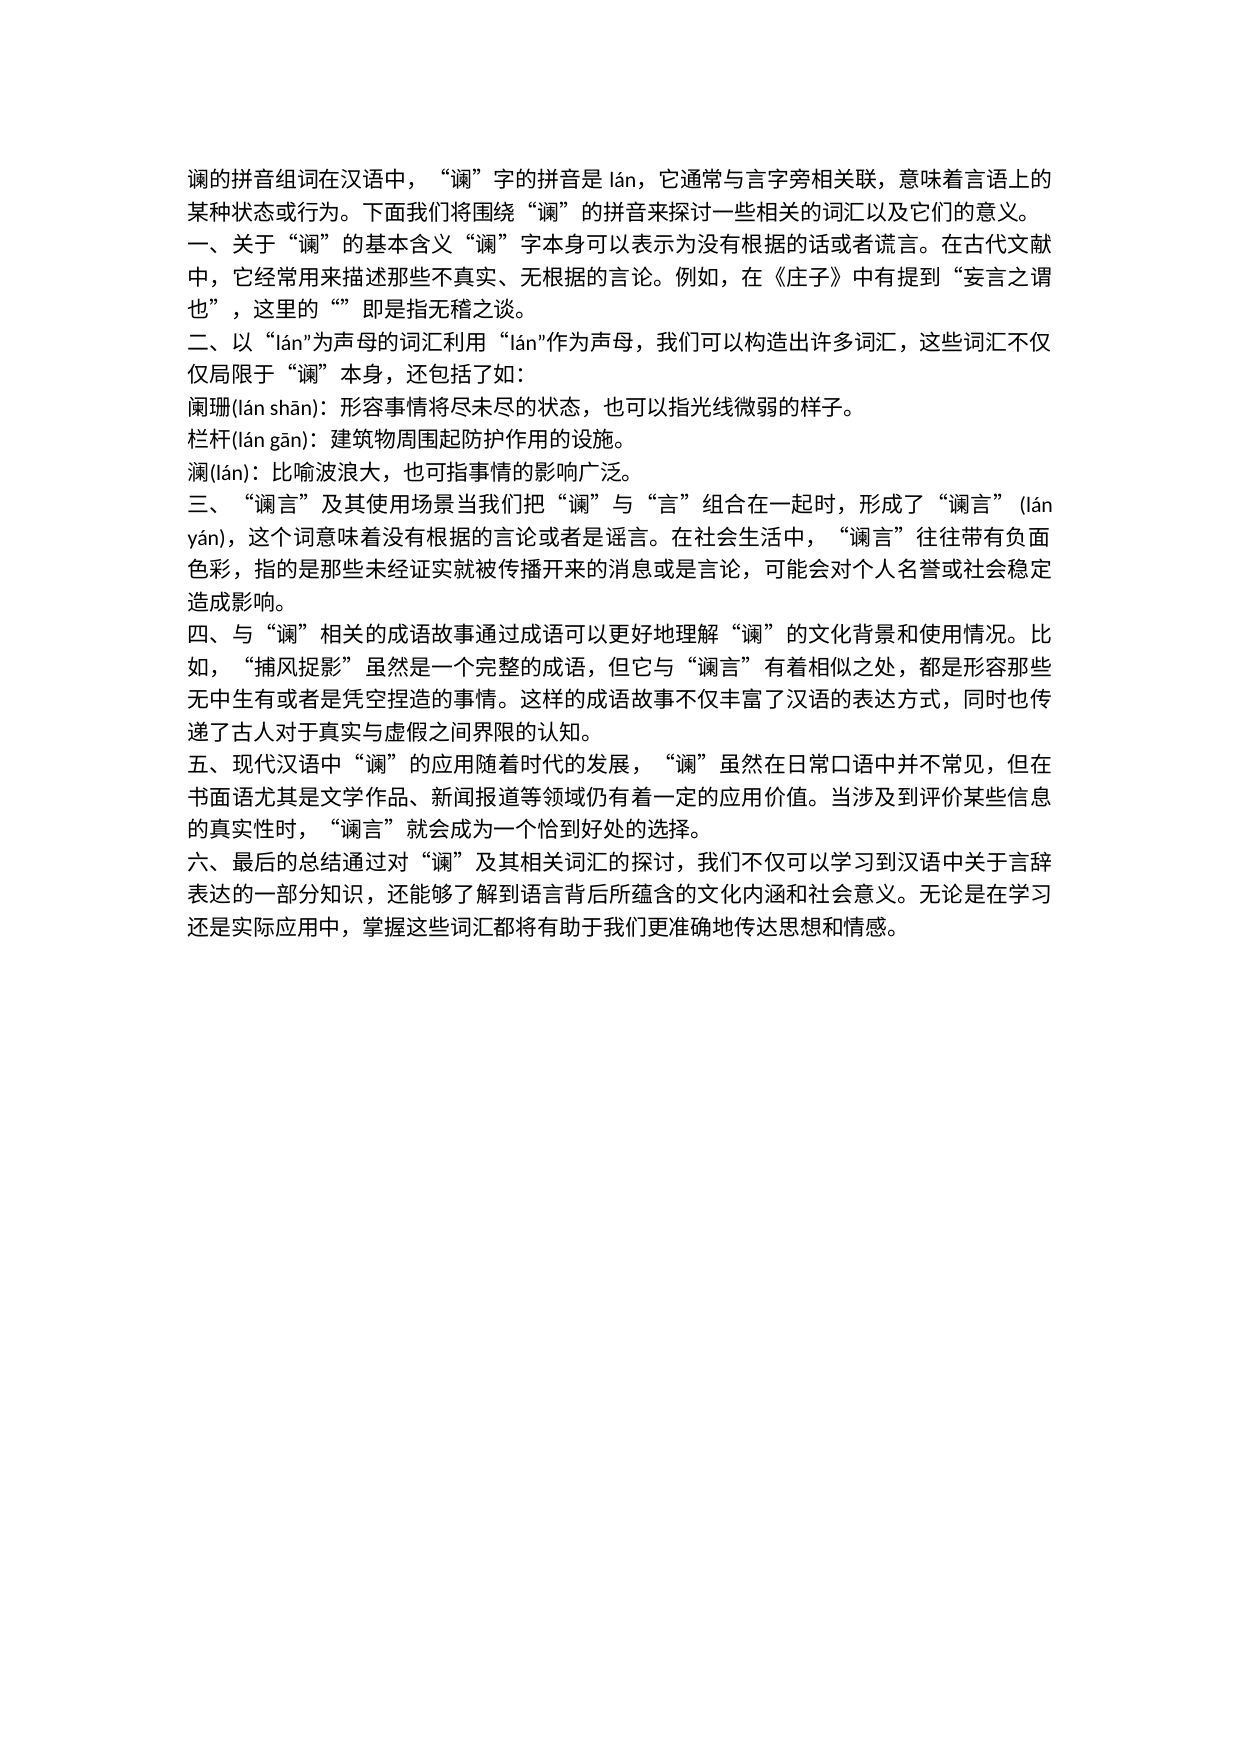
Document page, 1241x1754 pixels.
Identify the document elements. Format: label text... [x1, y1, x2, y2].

text 谰的拼音组词在汉语中，“谰”字的拼音是 lán，它通常与言字旁相关联，意味着言语上的某种状态或行为。下面我们将围绕“谰”的拼音来探讨一些相关的词汇以及它们的意义。 [187, 162, 1053, 227]
text 澜(lán)：比喻波浪大，也可指事情的影响广泛。 [187, 454, 1053, 487]
text 五、现代汉语中“谰”的应用随着时代的发展，“谰”虽然在日常口语中并不常见，但在书面语尤其是文学作品、新闻报道等领域仍有着一定的应用价值。当涉及到评价某些信息的真实性时，“谰言”就会成为一个恰到好处的选择。 [187, 747, 1053, 844]
text 阑珊(lán shān)：形容事情将尽未尽的状态，也可以指光线微弱的样子。 [187, 389, 1053, 422]
text 六、最后的总结通过对“谰”及其相关词汇的探讨，我们不仅可以学习到汉语中关于言辞表达的一部分知识，还能够了解到语言背后所蕴含的文化内涵和社会意义。无论是在学习还是实际应用中，掌握这些词汇都将有助于我们更准确地传达思想和情感。 [187, 844, 1053, 942]
text 二、以“lán”为声母的词汇利用“lán”作为声母，我们可以构造出许多词汇，这些词汇不仅仅局限于“谰”本身，还包括了如： [187, 324, 1053, 389]
text 四、与“谰”相关的成语故事通过成语可以更好地理解“谰”的文化背景和使用情况。比如，“捕风捉影”虽然是一个完整的成语，但它与“谰言”有着相似之处，都是形容那些无中生有或者是凭空捏造的事情。这样的成语故事不仅丰富了汉语的表达方式，同时也传递了古人对于真实与虚假之间界限的认知。 [187, 617, 1053, 747]
text 栏杆(lán gān)：建筑物周围起防护作用的设施。 [187, 422, 1053, 454]
text 一、关于“谰”的基本含义“谰”字本身可以表示为没有根据的话或者谎言。在古代文献中，它经常用来描述那些不真实、无根据的言论。例如，在《庄子》中有提到“妄言之谓也”，这里的“”即是指无稽之谈。 [187, 227, 1053, 324]
text 三、“谰言”及其使用场景当我们把“谰”与“言”组合在一起时，形成了“谰言”(lán yán)，这个词意味着没有根据的言论或者是谣言。在社会生活中，“谰言”往往带有负面色彩，指的是那些未经证实就被传播开来的消息或是言论，可能会对个人名誉或社会稳定造成影响。 [187, 487, 1053, 617]
